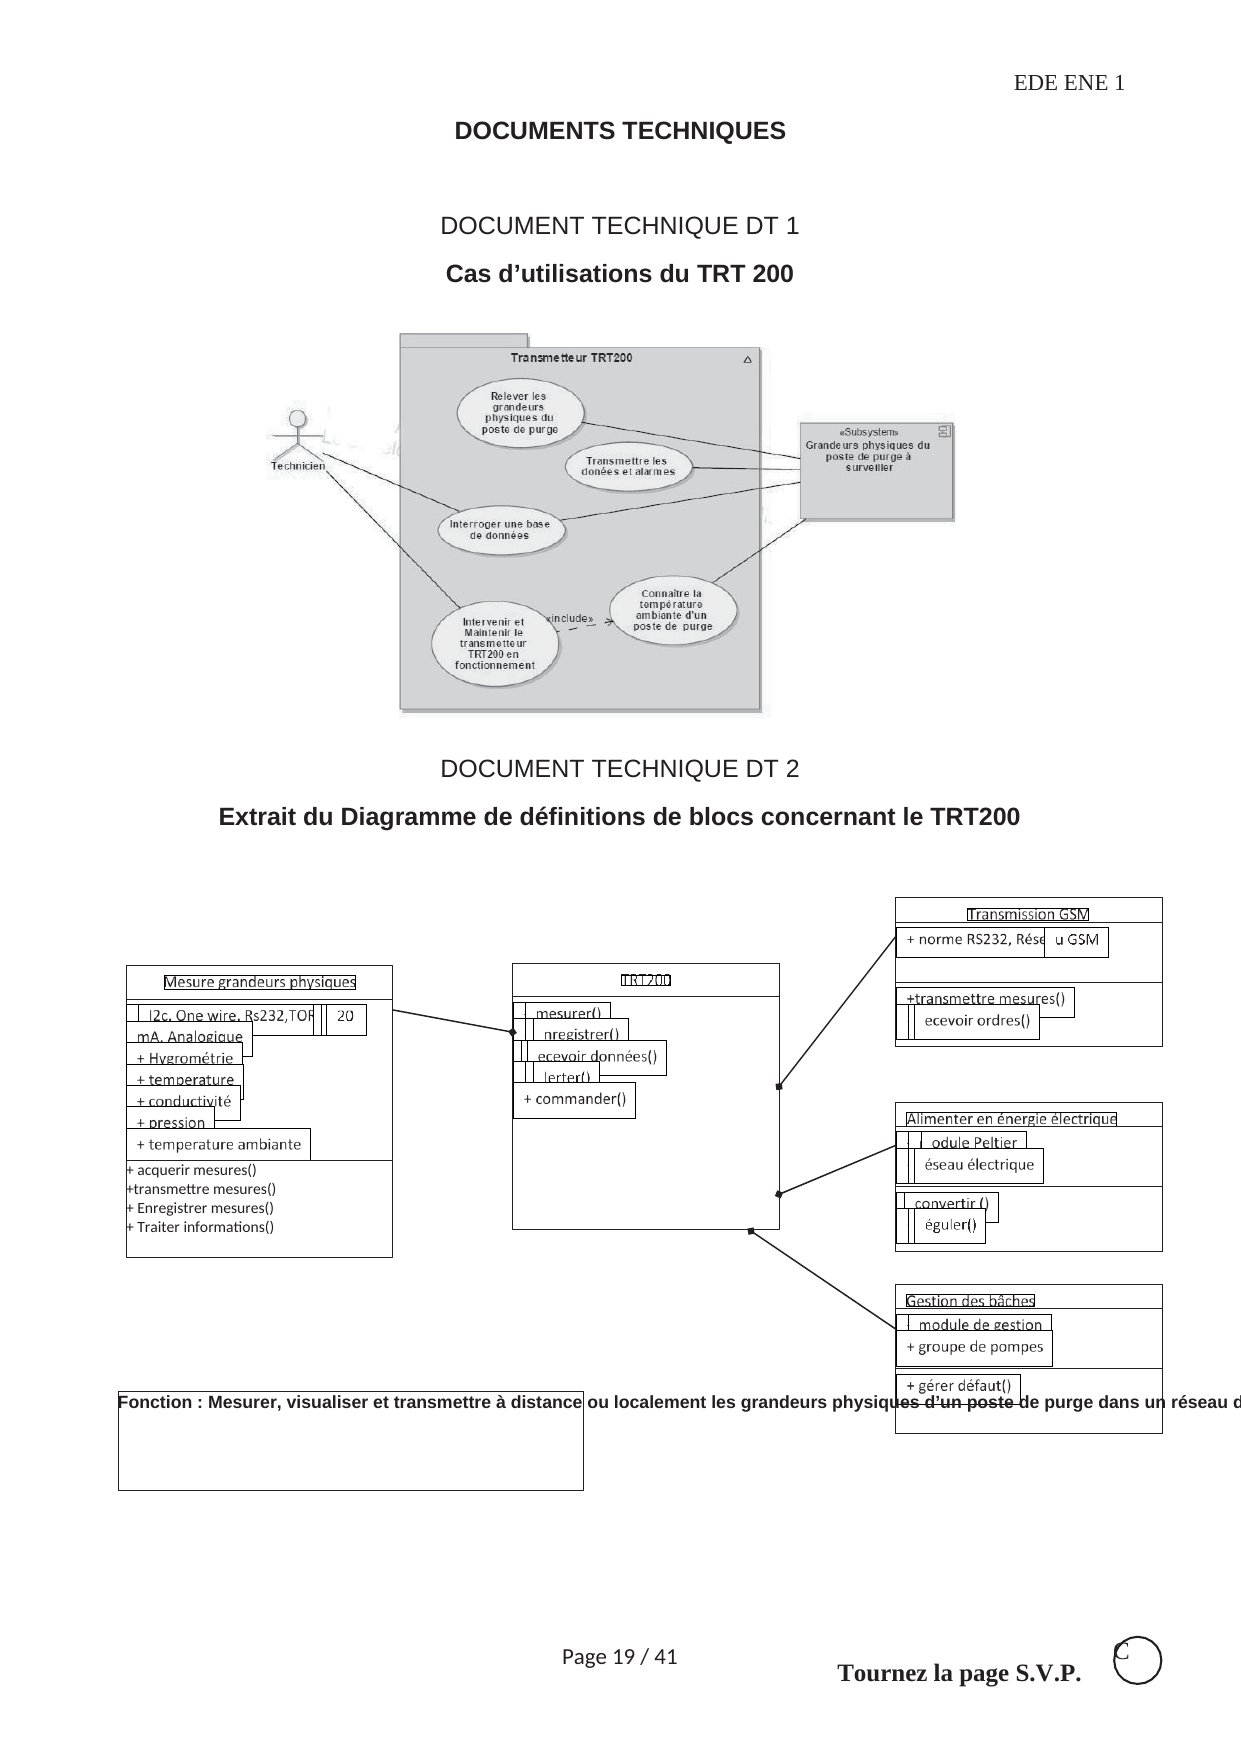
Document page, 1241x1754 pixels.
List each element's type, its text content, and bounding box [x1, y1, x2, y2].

picture [622, 976, 670, 985]
picture [526, 1062, 533, 1082]
picture [127, 1129, 310, 1159]
picture [897, 928, 1044, 957]
picture [127, 1022, 252, 1056]
picture [126, 1043, 244, 1064]
picture [127, 1107, 214, 1128]
picture [327, 1005, 366, 1035]
picture [165, 976, 355, 989]
picture [534, 1019, 628, 1040]
picture [127, 1065, 243, 1099]
picture [514, 1003, 525, 1018]
subtitle DOCUMENTS TECHNIQUES [108, 116, 1132, 144]
picture [909, 1209, 914, 1243]
text Page 19 / 41 [19, 1642, 678, 1670]
picture [127, 1086, 240, 1120]
picture [522, 1041, 527, 1061]
text EDE ENE 1 [19, 69, 1125, 96]
picture [909, 1005, 914, 1039]
picture [968, 909, 1088, 920]
picture [897, 1315, 908, 1330]
picture [514, 1062, 525, 1082]
picture [915, 1005, 1039, 1039]
picture [514, 1019, 525, 1040]
picture [514, 1041, 521, 1061]
picture [897, 988, 1074, 1017]
subtitle Tournez la page S.V.P. [837, 1658, 1219, 1687]
text DOCUMENT TECHNIQUE DT 1 [108, 211, 1132, 240]
picture [322, 1005, 326, 1035]
picture [526, 1019, 533, 1040]
picture [1045, 928, 1108, 957]
picture [534, 1062, 599, 1082]
picture [907, 1113, 1116, 1126]
picture [266, 333, 956, 718]
picture [897, 1132, 908, 1148]
picture [126, 1005, 313, 1035]
picture [526, 1003, 610, 1018]
subtitle Extrait du Diagramme de définitions de blocs concernant le TRT200 [108, 802, 1132, 830]
text DOCUMENT TECHNIQUE DT 2 [108, 754, 1132, 783]
picture [314, 1005, 321, 1035]
subtitle Cas d’utilisations du TRT 200 [108, 259, 1132, 288]
picture [897, 1005, 908, 1039]
picture [897, 1193, 904, 1208]
picture [909, 1315, 1051, 1330]
picture [897, 1209, 908, 1243]
picture [915, 1209, 985, 1243]
picture [907, 1295, 1034, 1306]
picture [514, 1083, 635, 1118]
picture [897, 1149, 908, 1183]
picture [905, 1193, 998, 1222]
picture [897, 1331, 1052, 1366]
picture [528, 1041, 666, 1075]
picture [897, 1375, 1020, 1404]
picture [909, 1132, 921, 1148]
picture [909, 1149, 914, 1183]
picture [915, 1149, 1043, 1183]
picture [922, 1132, 1026, 1148]
